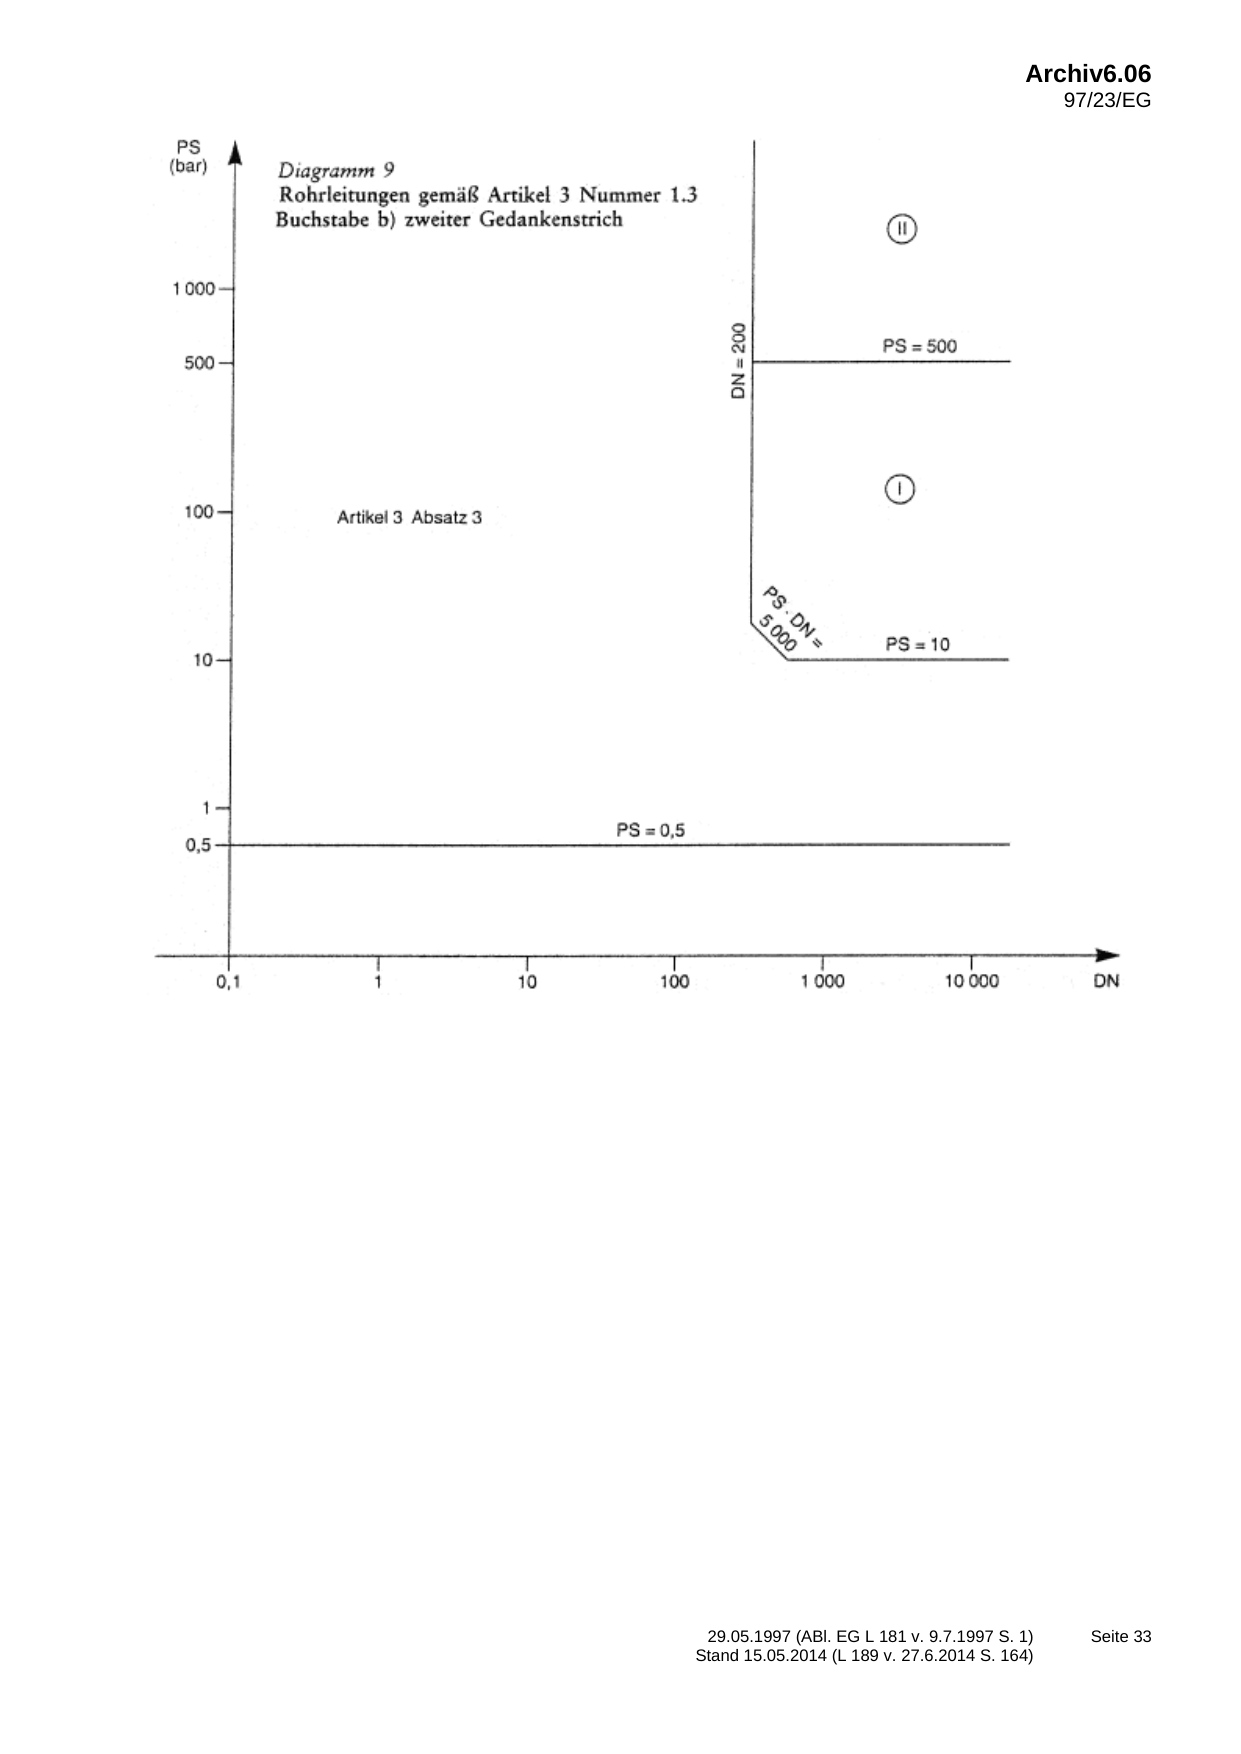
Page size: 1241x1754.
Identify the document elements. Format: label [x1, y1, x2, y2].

picture [147, 134, 1129, 995]
